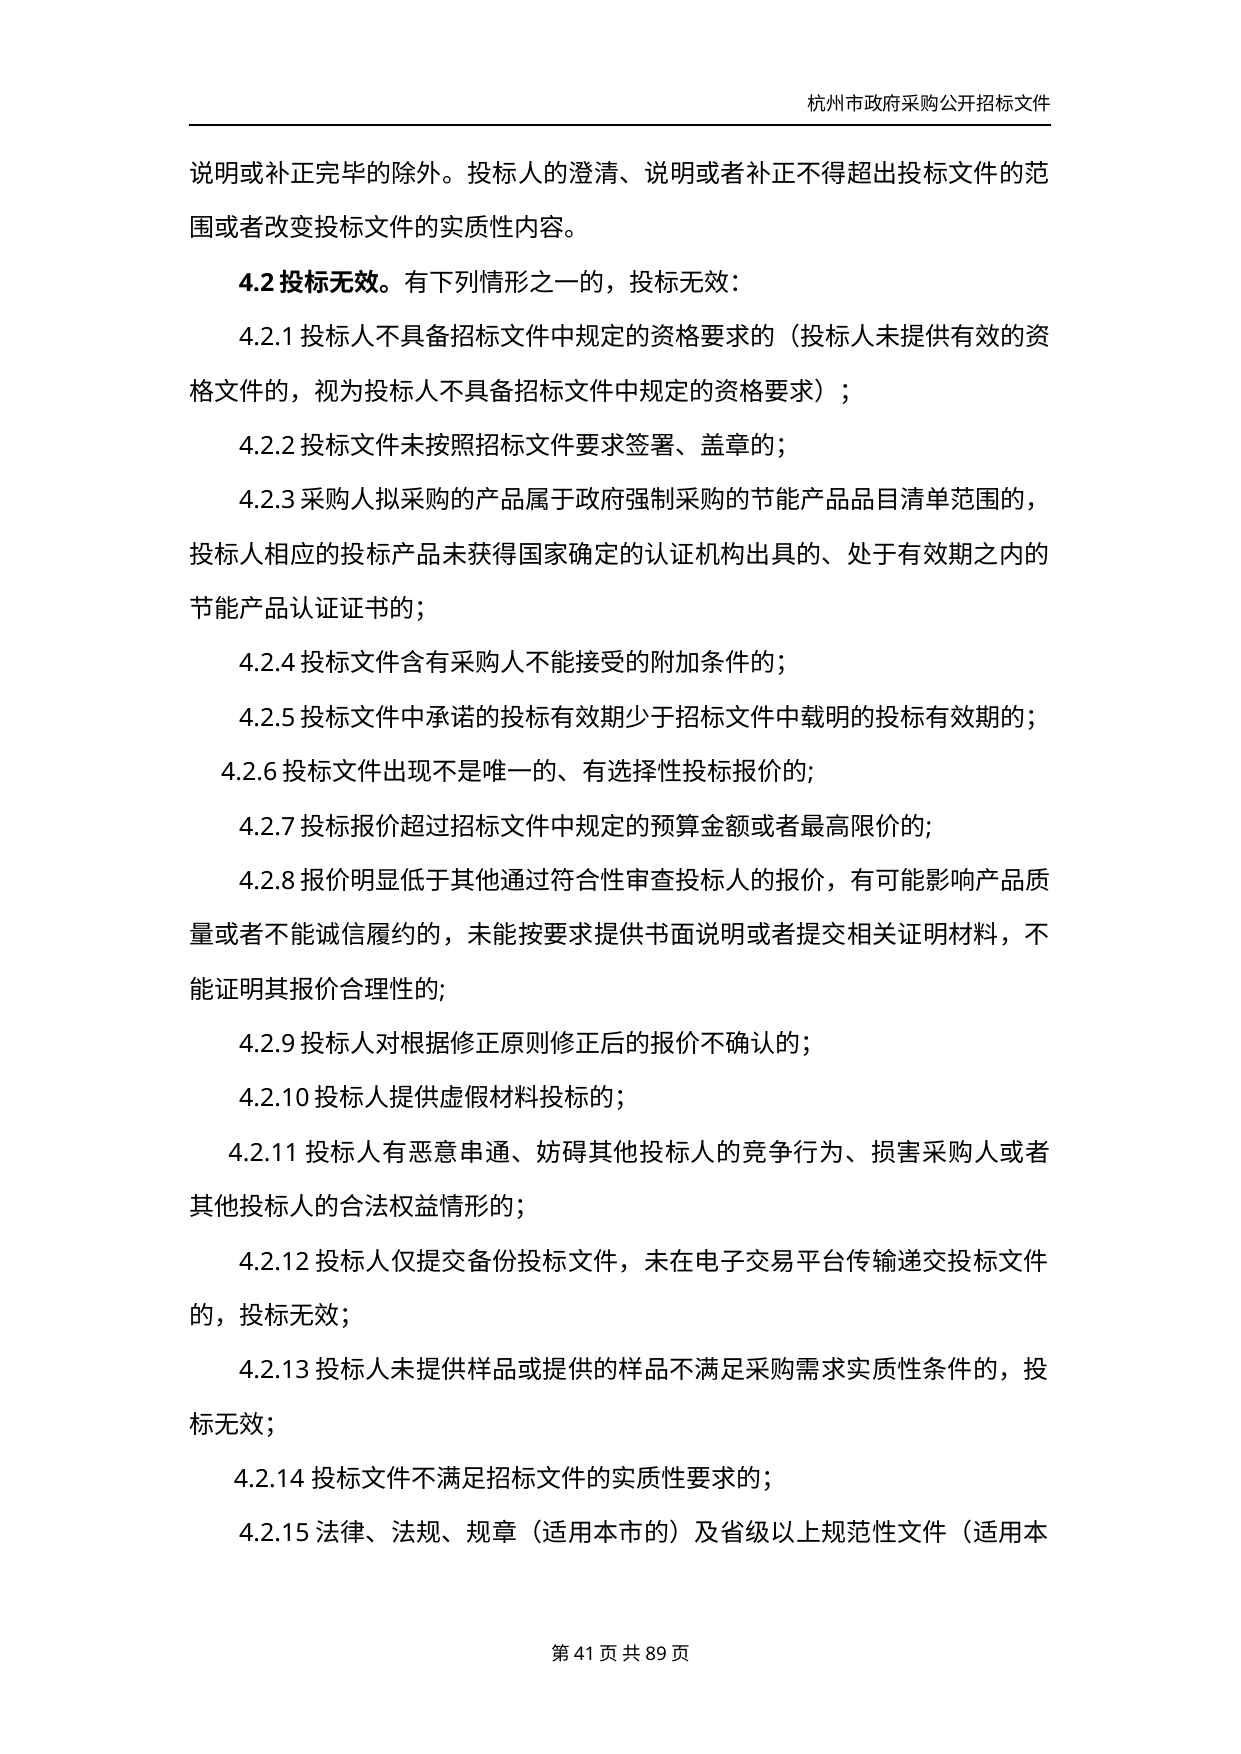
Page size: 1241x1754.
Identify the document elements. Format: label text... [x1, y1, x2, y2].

text 4.2.13投标人未提供样品或提供的样品不满足采购需求实质性条件的，投标无效； [189, 1350, 1051, 1440]
text 4.2.7投标报价超过招标文件中规定的预算金额或者最高限价的; [189, 806, 1051, 842]
text 4.2.8报价明显低于其他通过符合性审查投标人的报价，有可能影响产品质量或者不能诚信履约的，未能按要求提供书面说明或者提交相关证明材料，不能证明其报价合理性的; [189, 860, 1051, 1005]
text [189, 153, 1051, 244]
text 4.2.6投标文件出现不是唯一的、有选择性投标报价的; [189, 752, 1051, 788]
text 4.2.3采购人拟采购的产品属于政府强制采购的节能产品品目清单范围的，投标人相应的投标产品未获得国家确定的认证机构出具的、处于有效期之内的节能产品认证证书的； [189, 480, 1051, 625]
text 4.2.10投标人提供虚假材料投标的； [189, 1078, 1051, 1114]
text 4.2.11投标人有恶意串通、妨碍其他投标人的竞争行为、损害采购人或者其他投标人的合法权益情形的； [189, 1132, 1051, 1223]
text 4.2.9投标人对根据修正原则修正后的报价不确认的； [189, 1023, 1051, 1060]
text 4.2.4投标文件含有采购人不能接受的附加条件的； [189, 643, 1051, 679]
subtitle 4.2.14 投标文件不满足招标文件的实质性要求的； [234, 1458, 1051, 1495]
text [189, 1513, 1051, 1549]
text 4.2.12投标人仅提交备份投标文件，未在电子交易平台传输递交投标文件的，投标无效； [189, 1241, 1051, 1332]
text 4.2.2投标文件未按照招标文件要求签署、盖章的； [189, 425, 1051, 462]
text 4.2.1投标人不具备招标文件中规定的资格要求的（投标人未提供有效的资格文件的，视为投标人不具备招标文件中规定的资格要求）； [189, 317, 1051, 407]
text 4.2投标无效。有下列情形之一的，投标无效： [238, 262, 1051, 298]
text 4.2.5投标文件中承诺的投标有效期少于招标文件中载明的投标有效期的； [189, 697, 1051, 733]
